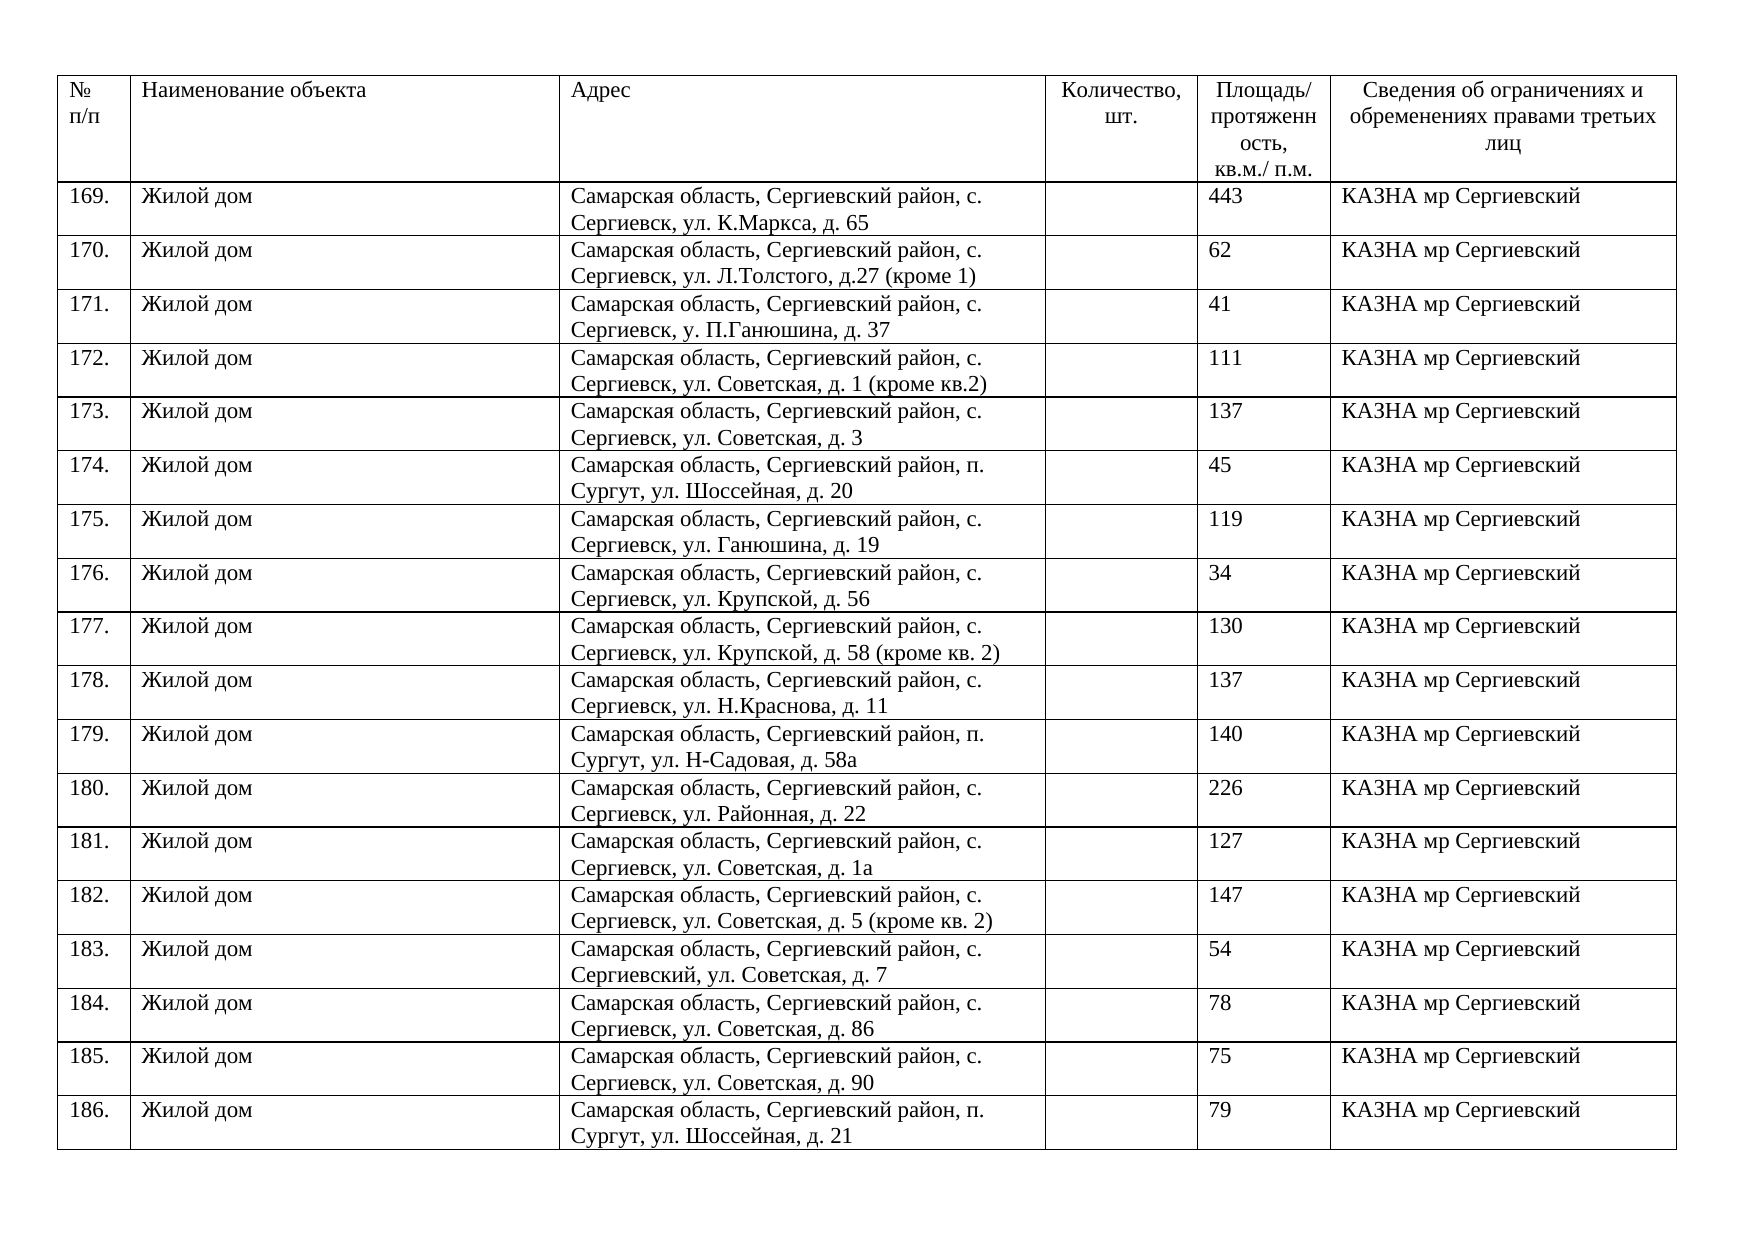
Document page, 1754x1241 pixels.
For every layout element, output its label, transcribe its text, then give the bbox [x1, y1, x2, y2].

table_cell 130 [1198, 613, 1330, 665]
table_cell [1046, 505, 1197, 558]
table_cell Жилой дом [131, 666, 559, 719]
table_cell КАЗНА мр Сергиевский [1331, 1096, 1676, 1149]
table_cell [1046, 828, 1197, 880]
table_header Наименование объекта [131, 76, 559, 181]
table_cell [58, 1043, 130, 1095]
table_header № п/п [58, 76, 130, 181]
table_cell КАЗНА мр Сергиевский [1331, 935, 1676, 988]
table_cell 75 [1198, 1043, 1330, 1095]
table_cell [58, 183, 130, 235]
table_cell 443 [1198, 183, 1330, 235]
table_cell КАЗНА мр Сергиевский [1331, 720, 1676, 773]
table_cell [58, 613, 130, 665]
table_cell [1046, 559, 1197, 611]
table_cell КАЗНА мр Сергиевский [1331, 505, 1676, 558]
table_cell Самарская область, Сергиевский район, с. Сергиевск, ул. Крупской, д. 58 (кроме кв. 2) [560, 613, 1045, 665]
table_cell 140 [1198, 720, 1330, 773]
table_header Сведения об ограничениях и обременениях правами третьих лиц [1331, 76, 1676, 181]
table_cell Самарская область, Сергиевский район, п. Сургут, ул. Шоссейная, д. 21 [560, 1096, 1045, 1149]
table_cell Самарская область, Сергиевский район, с. Сергиевск, ул. Советская, д. 3 [560, 398, 1045, 450]
table_cell [58, 505, 130, 558]
table_cell [58, 398, 130, 450]
table_cell Самарская область, Сергиевский район, с. Сергиевск, ул. Советская, д. 86 [560, 989, 1045, 1041]
table_cell Жилой дом [131, 935, 559, 988]
table_cell [1046, 881, 1197, 934]
table_cell Жилой дом [131, 1043, 559, 1095]
table_cell Жилой дом [131, 290, 559, 343]
table_cell КАЗНА мр Сергиевский [1331, 881, 1676, 934]
table_cell 147 [1198, 881, 1330, 934]
table_cell [58, 451, 130, 504]
table_cell [1046, 398, 1197, 450]
table_cell 54 [1198, 935, 1330, 988]
table_cell 137 [1198, 666, 1330, 719]
table_cell [1046, 613, 1197, 665]
table_cell [58, 935, 130, 988]
table_cell [58, 720, 130, 773]
table_cell Самарская область, Сергиевский район, п. Сургут, ул. Н-Садовая, д. 58а [560, 720, 1045, 773]
table_header Площадь/ протяженность, кв.м./ п.м. [1198, 76, 1330, 181]
table_cell 226 [1198, 774, 1330, 826]
table_cell Самарская область, Сергиевский район, с. Сергиевск, у. П.Ганюшина, д. 37 [560, 290, 1045, 343]
table_cell [1046, 989, 1197, 1041]
table_cell [58, 666, 130, 719]
table_cell Самарская область, Сергиевский район, с. Сергиевск, ул. К.Маркса, д. 65 [560, 183, 1045, 235]
table_cell КАЗНА мр Сергиевский [1331, 290, 1676, 343]
table_cell 41 [1198, 290, 1330, 343]
table_cell КАЗНА мр Сергиевский [1331, 398, 1676, 450]
table_cell 62 [1198, 236, 1330, 289]
table_cell [1046, 451, 1197, 504]
table_cell 79 [1198, 1096, 1330, 1149]
table_cell Жилой дом [131, 344, 559, 396]
table_cell 127 [1198, 828, 1330, 880]
table_cell [1046, 290, 1197, 343]
table_cell [1046, 1096, 1197, 1149]
table_cell [58, 344, 130, 396]
table_cell [1046, 935, 1197, 988]
table_cell [1046, 183, 1197, 235]
table_cell [1046, 1043, 1197, 1095]
table_cell 78 [1198, 989, 1330, 1041]
table_cell КАЗНА мр Сергиевский [1331, 451, 1676, 504]
table_cell [58, 828, 130, 880]
table_cell [58, 774, 130, 826]
table_cell Самарская область, Сергиевский район, с. Сергиевск, ул. Советская, д. 90 [560, 1043, 1045, 1095]
table_cell Жилой дом [131, 828, 559, 880]
table_cell Жилой дом [131, 505, 559, 558]
table_cell [1046, 774, 1197, 826]
table_cell Жилой дом [131, 236, 559, 289]
table_cell [58, 559, 130, 611]
table_cell Самарская область, Сергиевский район, с. Сергиевск, ул. Советская, д. 1 (кроме кв.2) [560, 344, 1045, 396]
table_cell КАЗНА мр Сергиевский [1331, 774, 1676, 826]
table_cell 137 [1198, 398, 1330, 450]
table_cell КАЗНА мр Сергиевский [1331, 344, 1676, 396]
table_cell КАЗНА мр Сергиевский [1331, 183, 1676, 235]
table_cell [1046, 344, 1197, 396]
table_cell Самарская область, Сергиевский район, с. Сергиевск, ул. Советская, д. 5 (кроме кв. 2) [560, 881, 1045, 934]
table_cell КАЗНА мр Сергиевский [1331, 989, 1676, 1041]
table_cell КАЗНА мр Сергиевский [1331, 613, 1676, 665]
table_cell 119 [1198, 505, 1330, 558]
table_cell Самарская область, Сергиевский район, с. Сергиевск, ул. Советская, д. 1а [560, 828, 1045, 880]
table_cell [58, 236, 130, 289]
table_header Адрес [560, 76, 1045, 181]
table_cell Жилой дом [131, 559, 559, 611]
table_cell Самарская область, Сергиевский район, с. Сергиевск, ул. Крупской, д. 56 [560, 559, 1045, 611]
table_header Количество, шт. [1046, 76, 1197, 181]
table_cell [1046, 720, 1197, 773]
table_cell Жилой дом [131, 451, 559, 504]
table_cell [1046, 666, 1197, 719]
table_cell КАЗНА мр Сергиевский [1331, 828, 1676, 880]
table_cell [58, 290, 130, 343]
table_cell Самарская область, Сергиевский район, с. Сергиевск, ул. Н.Краснова, д. 11 [560, 666, 1045, 719]
table_cell Самарская область, Сергиевский район, с. Сергиевск, ул. Л.Толстого, д.27 (кроме 1) [560, 236, 1045, 289]
table_cell КАЗНА мр Сергиевский [1331, 559, 1676, 611]
table_cell Самарская область, Сергиевский район, с. Сергиевск, ул. Ганюшина, д. 19 [560, 505, 1045, 558]
table_cell 45 [1198, 451, 1330, 504]
table_cell Самарская область, Сергиевский район, с. Сергиевск, ул. Районная, д. 22 [560, 774, 1045, 826]
table_cell Жилой дом [131, 989, 559, 1041]
table_cell КАЗНА мр Сергиевский [1331, 236, 1676, 289]
table_cell КАЗНА мр Сергиевский [1331, 666, 1676, 719]
table_cell [1046, 236, 1197, 289]
table_cell [58, 881, 130, 934]
table_cell Жилой дом [131, 398, 559, 450]
table_cell КАЗНА мр Сергиевский [1331, 1043, 1676, 1095]
table_cell Самарская область, Сергиевский район, с. Сергиевский, ул. Советская, д. 7 [560, 935, 1045, 988]
table_cell [58, 1096, 130, 1149]
table_cell Жилой дом [131, 183, 559, 235]
table_cell Жилой дом [131, 613, 559, 665]
table_cell Самарская область, Сергиевский район, п. Сургут, ул. Шоссейная, д. 20 [560, 451, 1045, 504]
table_cell [58, 989, 130, 1041]
table_cell Жилой дом [131, 881, 559, 934]
table_cell Жилой дом [131, 1096, 559, 1149]
table_cell 111 [1198, 344, 1330, 396]
table_cell Жилой дом [131, 720, 559, 773]
table_cell Жилой дом [131, 774, 559, 826]
table_cell 34 [1198, 559, 1330, 611]
